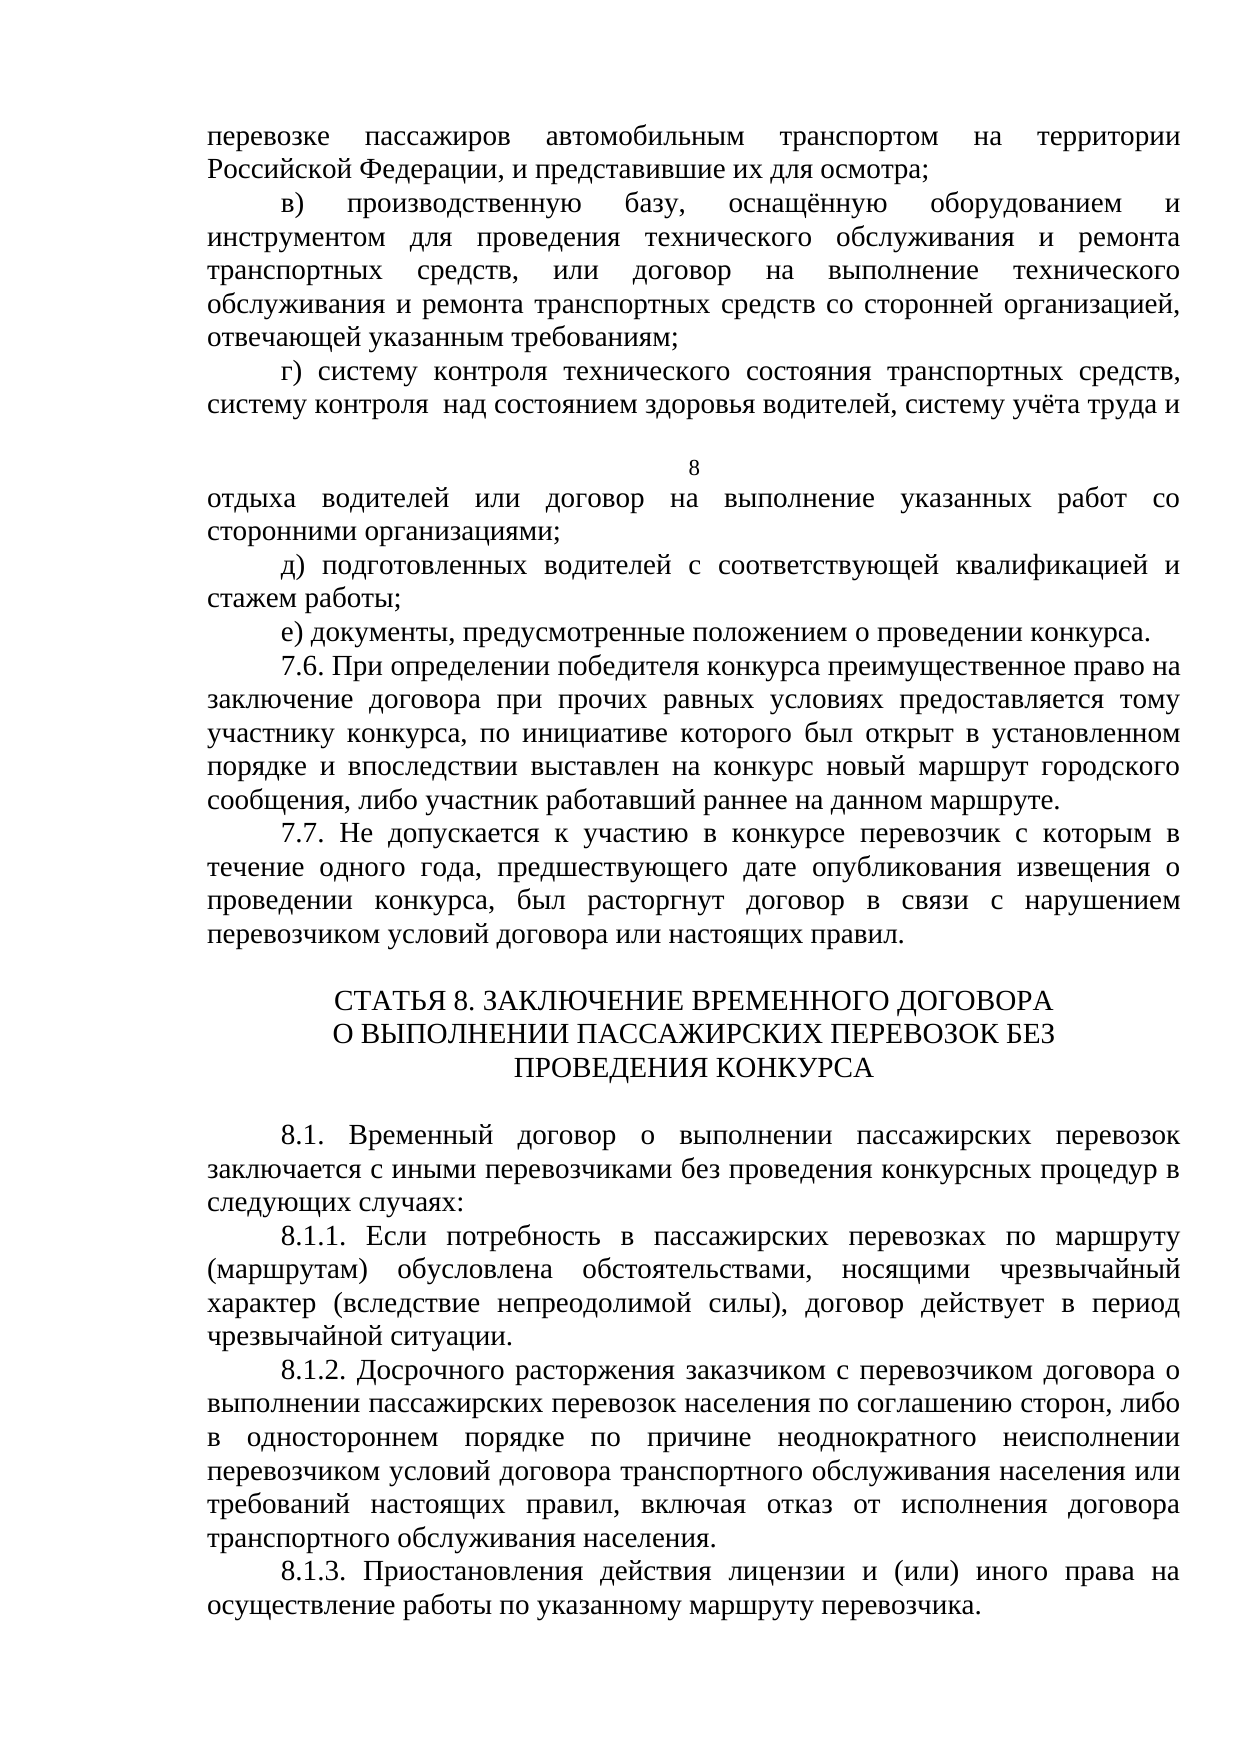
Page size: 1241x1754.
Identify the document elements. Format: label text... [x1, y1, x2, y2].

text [207, 118, 1181, 185]
text 8.1.3. Приостановления действия лицензии и (или) иного права на осуществление работы по указанному маршруту перевозчика. [207, 1553, 1181, 1620]
text О ВЫПОЛНЕНИИ ПАССАЖИРСКИХ ПЕРЕВОЗОК БЕЗ [207, 1017, 1181, 1050]
text д) подготовленных водителей с соответствующей квалификацией и стажем работы; [207, 547, 1181, 614]
text отдыха водителей или договор на выполнение указанных работ со сторонними организациями; [207, 480, 1181, 547]
text е) документы, предусмотренные положением о проведении конкурса. [207, 614, 1181, 648]
text г) систему контроля технического состояния транспортных средств, систему контроля над состоянием здоровья водителей, систему учёта труда и [207, 353, 1181, 420]
text 7.6. При определении победителя конкурса преимущественное право на заключение договора при прочих равных условиях предоставляется тому участнику конкурса, по инициативе которого был открыт в установленном порядке и впоследствии выставлен на конкурс новый маршрут городского сообщения, либо участник работавший раннее на данном маршруте. [207, 648, 1181, 815]
text в) производственную базу, оснащённую оборудованием и инструментом для проведения технического обслуживания и ремонта транспортных средств, или договор на выполнение технического обслуживания и ремонта транспортных средств со сторонней организацией, отвечающей указанным требованиям; [207, 185, 1181, 353]
text ПРОВЕДЕНИЯ КОНКУРСА [207, 1050, 1181, 1084]
text 8.1.2. Досрочного расторжения заказчиком с перевозчиком договора о выполнении пассажирских перевозок населения по соглашению сторон, либо в одностороннем порядке по причине неоднократного неисполнении перевозчиком условий договора транспортного обслуживания населения или требований настоящих правил, включая отказ от исполнения договора транспортного обслуживания населения. [207, 1352, 1181, 1553]
text 8 [207, 453, 1181, 480]
text 8.1.1. Если потребность в пассажирских перевозках по маршруту (маршрутам) обусловлена обстоятельствами, носящими чрезвычайный характер (вследствие непреодолимой силы), договор действует в период чрезвычайной ситуации. [207, 1218, 1181, 1352]
text 7.7. Не допускается к участию в конкурсе перевозчик с которым в течение одного года, предшествующего дате опубликования извещения о проведении конкурса, был расторгнут договор в связи с нарушением перевозчиком условий договора или настоящих правил. [207, 815, 1181, 949]
text СТАТЬЯ 8. ЗАКЛЮЧЕНИЕ ВРЕМЕННОГО ДОГОВОРА [207, 983, 1181, 1017]
text 8.1. Временный договор о выполнении пассажирских перевозок заключается с иными перевозчиками без проведения конкурсных процедур в следующих случаях: [207, 1117, 1181, 1218]
